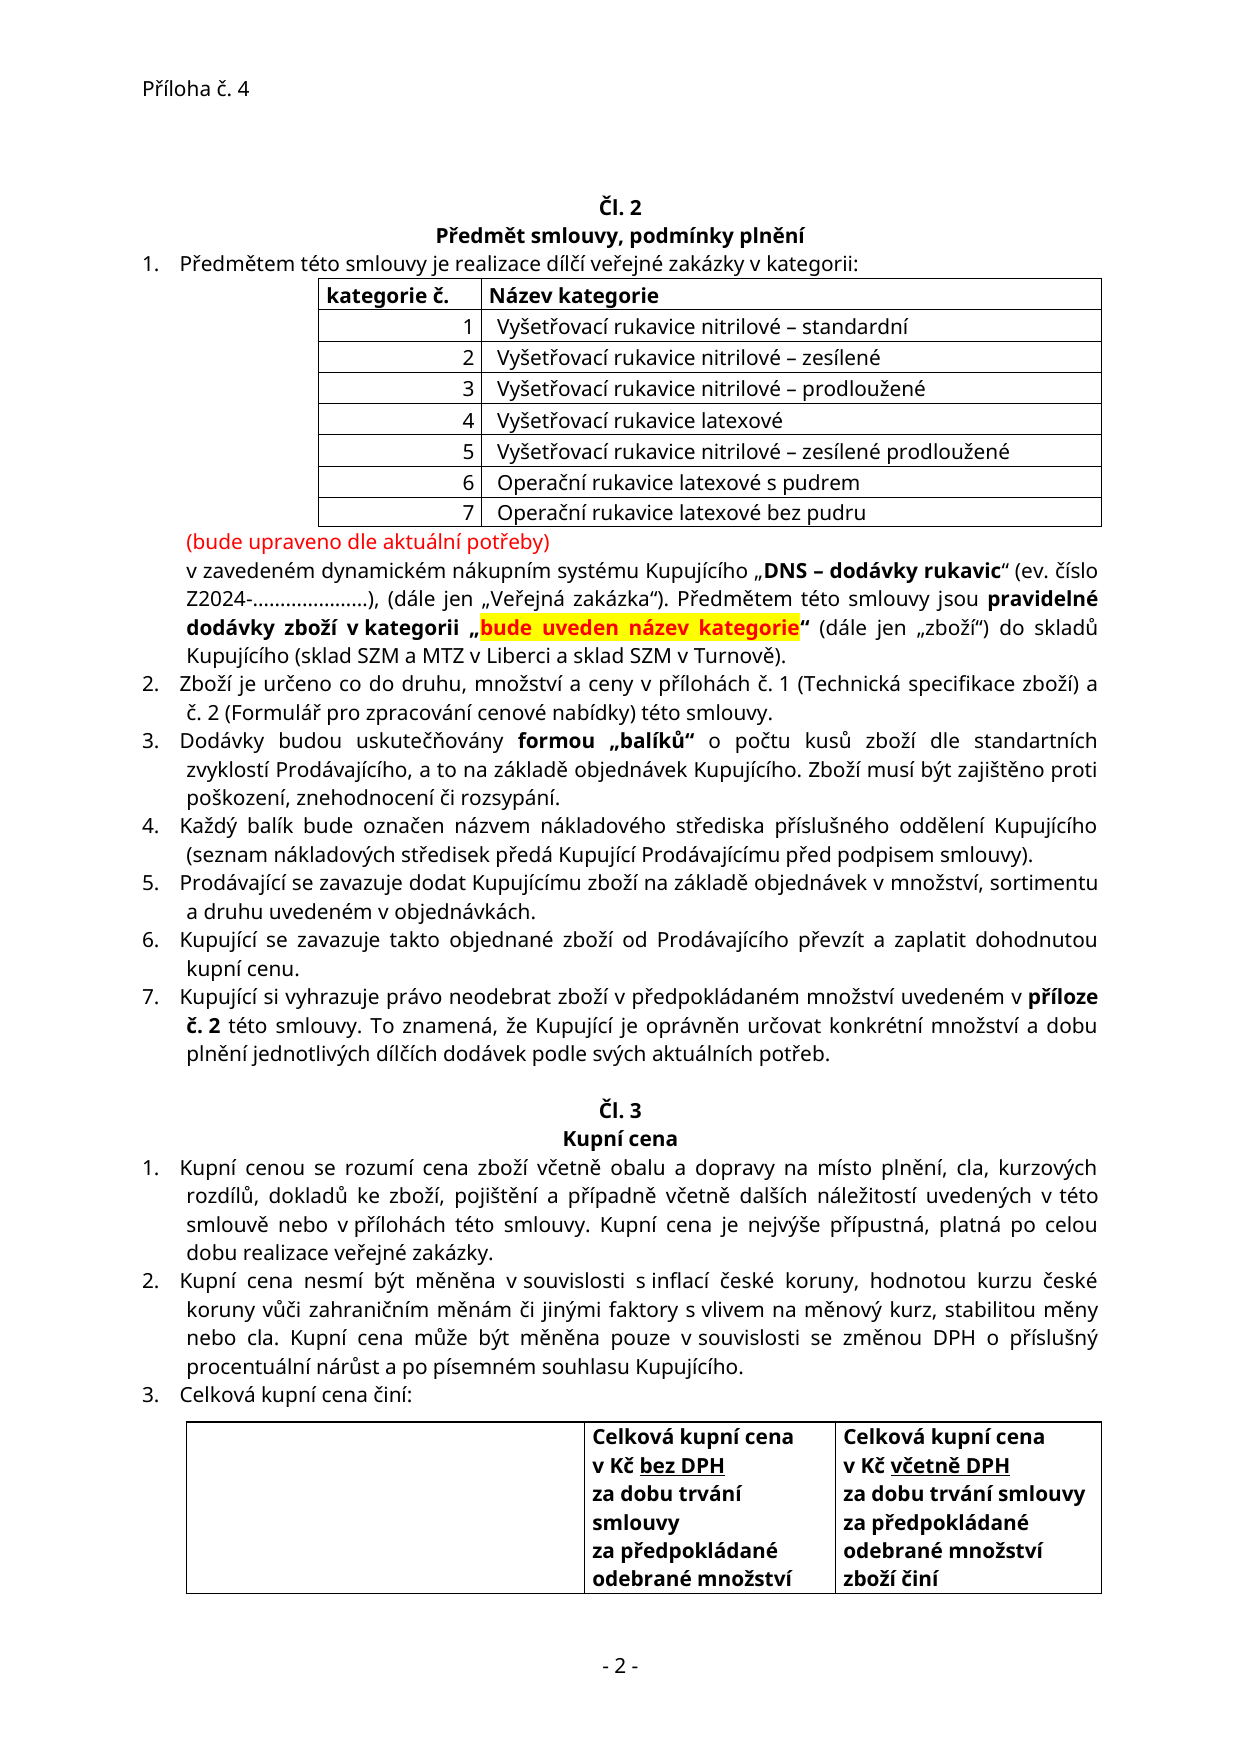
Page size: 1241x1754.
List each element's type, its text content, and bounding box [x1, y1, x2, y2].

table_cell 4 [319, 404, 481, 434]
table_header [585, 1423, 835, 1593]
table_cell Vyšetřovací rukavice nitrilové – zesílené [482, 342, 1101, 372]
table_cell 3 [319, 373, 481, 403]
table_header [836, 1423, 1101, 1593]
table_cell 7 [319, 498, 481, 526]
table_cell 2 [319, 342, 481, 372]
list Každý balík bude označen názvem nákladového střediska příslušného oddělení Kupujícího (seznam nákladových středisek předá Kupující Prodávajícímu před podpisem smlouvy). [142, 812, 1098, 868]
table_header kategorie č. [319, 279, 481, 309]
text v zavedeném dynamickém nákupním systému Kupujícího „DNS – dodávky rukavic“ (ev. číslo Z2024-…………………), (dále jen „Veřejná zakázka“). Předmětem této smlouvy jsou pravidelné dodávky zboží v kategorii „bude uveden název kategorie“ (dále jen „zboží“) do skladů Kupujícího (sklad SZM a MTZ v Liberci a sklad SZM v Turnově). [186, 556, 1098, 669]
table_cell Operační rukavice latexové s pudrem [482, 467, 1101, 497]
list Zboží je určeno co do druhu, množství a ceny v přílohách č. 1 (Technická specifikace zboží) a č. 2 (Formulář pro zpracování cenové nabídky) této smlouvy. [142, 669, 1098, 726]
table_cell Vyšetřovací rukavice nitrilové – zesílené prodloužené [482, 435, 1101, 466]
table_cell Operační rukavice latexové bez pudru [482, 498, 1101, 526]
table_header Název kategorie [482, 279, 1101, 309]
list Dodávky budou uskutečňovány formou „balíků“ o počtu kusů zboží dle standartních zvyklostí Prodávajícího, a to na základě objednávek Kupujícího. Zboží musí být zajištěno proti poškození, znehodnocení či rozsypání. [142, 726, 1098, 812]
list Prodávající se zavazuje dodat Kupujícímu zboží na základě objednávek v množství, sortimentu a druhu uvedeném v objednávkách. [142, 868, 1098, 925]
text Čl. 2 [142, 193, 1098, 221]
list Celková kupní cena činí: [142, 1380, 1098, 1409]
table_cell Vyšetřovací rukavice nitrilové – standardní [482, 310, 1101, 341]
text (bude upraveno dle aktuální potřeby) [186, 527, 1098, 556]
list Kupní cenou se rozumí cena zboží včetně obalu a dopravy na místo plnění, cla, kurzových rozdílů, dokladů ke zboží, pojištění a případně včetně dalších náležitostí uvedených v této smlouvě nebo v přílohách této smlouvy. Kupní cena je nejvýše přípustná, platná po celou dobu realizace veřejné zakázky. [142, 1153, 1098, 1267]
text Čl. 3 [142, 1096, 1098, 1124]
table_cell 1 [319, 310, 481, 341]
text Kupní cena [142, 1124, 1098, 1153]
table_cell 5 [319, 435, 481, 466]
list Kupující si vyhrazuje právo neodebrat zboží v předpokládaném množství uvedeném v příloze č. 2 této smlouvy. To znamená, že Kupující je oprávněn určovat konkrétní množství a dobu plnění jednotlivých dílčích dodávek podle svých aktuálních potřeb. [142, 982, 1098, 1068]
list Kupní cena nesmí být měněna v souvislosti s inflací české koruny, hodnotou kurzu české koruny vůči zahraničním měnám či jinými faktory s vlivem na měnový kurz, stabilitou měny nebo cla. Kupní cena může být měněna pouze v souvislosti se změnou DPH o příslušný procentuální nárůst a po písemném souhlasu Kupujícího. [142, 1267, 1098, 1380]
text Předmět smlouvy, podmínky plnění [142, 221, 1098, 249]
table_cell 6 [319, 467, 481, 497]
table_header [187, 1423, 584, 1593]
table_cell Vyšetřovací rukavice nitrilové – prodloužené [482, 373, 1101, 403]
list Předmětem této smlouvy je realizace dílčí veřejné zakázky v kategorii: [142, 249, 1098, 278]
table_cell Vyšetřovací rukavice latexové [482, 404, 1101, 434]
list Kupující se zavazuje takto objednané zboží od Prodávajícího převzít a zaplatit dohodnutou kupní cenu. [142, 925, 1098, 982]
